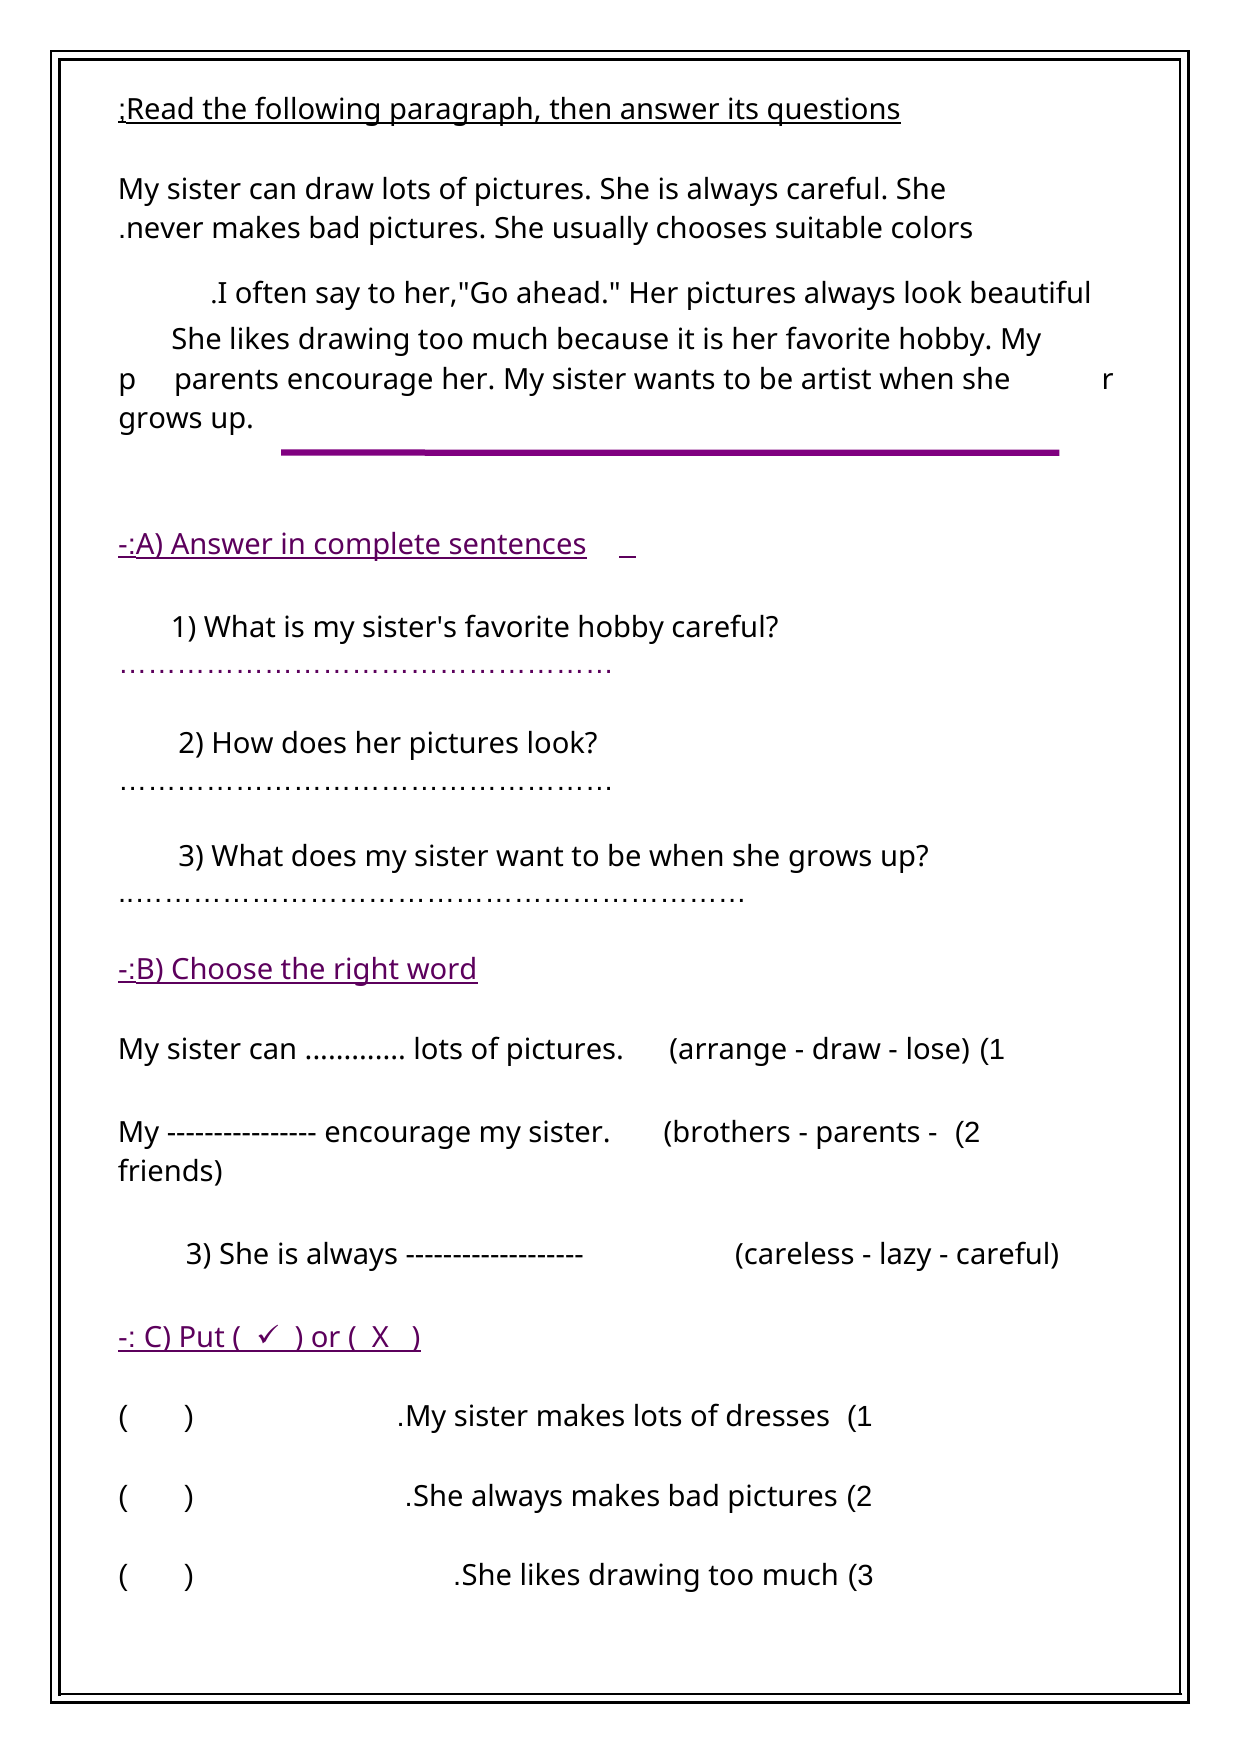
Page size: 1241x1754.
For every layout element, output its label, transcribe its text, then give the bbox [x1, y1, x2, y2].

subtitle I often say to her,"Go ahead." Her pictures always look beautiful. [118, 272, 1144, 312]
text She likes drawing too much because it is her favorite hobby. My p parents encourage her. My sister wants to be artist when she r grows up. [118, 318, 1144, 437]
text …………………………………………… [118, 646, 1121, 680]
text …………………………………………… [118, 762, 1121, 796]
text 3) What does my sister want to be when she grows up? [140, 836, 1144, 875]
text 3) She is always ------------------- (careless - lazy - careful) [140, 1233, 1144, 1273]
text C) Put ( ) or ( X ) :- [118, 1316, 1121, 1356]
text 1) My sister can ............. lots of pictures. (arrange - draw - lose) [118, 1028, 1121, 1068]
text 1) What is my sister's favorite hobby careful? [140, 606, 1144, 646]
text Read the following paragraph, then answer its questions; [118, 89, 1144, 128]
text ……………………………………………………….. [118, 875, 1121, 909]
text 1) My sister makes lots of dresses. ( ) [118, 1396, 1121, 1435]
text B) Choose the right word:- [118, 949, 1121, 988]
text never makes bad pictures. She usually chooses suitable colors. [118, 208, 1149, 247]
text 2) My ---------------- encourage my sister. (brothers - parents - friends) [118, 1111, 1121, 1190]
text 2) She always makes bad pictures. ( ) [118, 1475, 1121, 1514]
text 3) She likes drawing too much. ( ) [118, 1554, 1121, 1594]
text A) Answer in complete sentences:- [118, 524, 1121, 563]
text 2) How does her pictures look? [140, 723, 1144, 762]
text My sister can draw lots of pictures. She is always careful. She [118, 168, 1144, 208]
